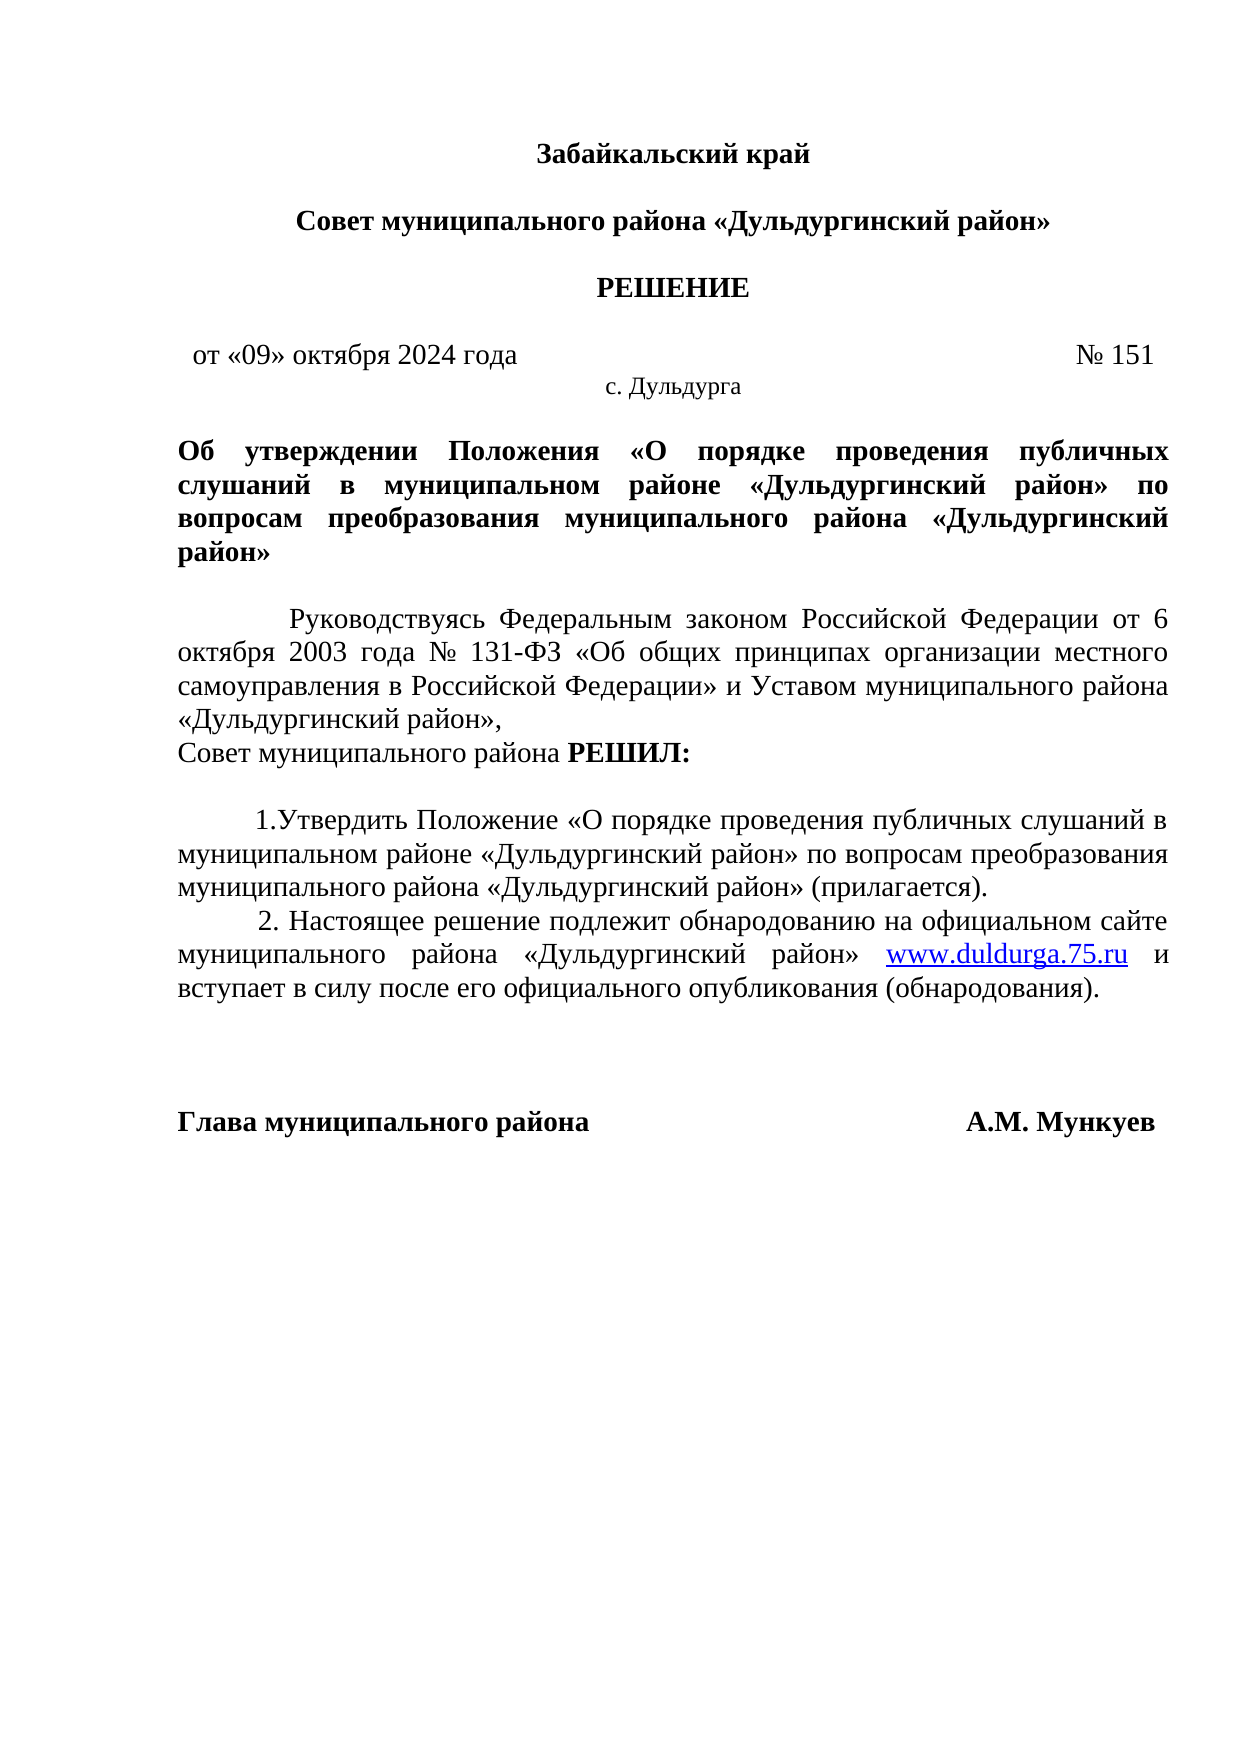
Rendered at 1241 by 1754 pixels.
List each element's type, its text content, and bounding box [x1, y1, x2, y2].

text 1.Утвердить Положение «О порядке проведения публичных слушаний в муниципальном районе «Дульдургинский район» по вопросам преобразования муниципального района «Дульдургинский район» (прилагается). [177, 802, 1169, 903]
text Глава муниципального района А.М. Мункуев [177, 1104, 1169, 1138]
text с. Дульдурга [177, 371, 1169, 400]
text Совет муниципального района РЕШИЛ: [177, 735, 1169, 769]
text 2. Настоящее решение подлежит обнародованию на официальном сайте муниципального района «Дульдургинский район» www.duldurga.75.ru и вступает в силу после его официального опубликования (обнародования). [177, 903, 1169, 1003]
text Об утверждении Положения «О порядке проведения публичных слушаний в муниципальном районе «Дульдургинский район» по вопросам преобразования муниципального района «Дульдургинский район» [177, 433, 1169, 567]
text Руководствуясь Федеральным законом Российской Федерации от 6 октября 2003 года № 131-ФЗ «Об общих принципах организации местного самоуправления в Российской Федерации» и Уставом муниципального района «Дульдургинский район», [177, 601, 1169, 735]
text Забайкальский край [177, 136, 1169, 170]
text Совет муниципального района «Дульдургинский район» [177, 203, 1169, 237]
text РЕШЕНИЕ [177, 270, 1169, 304]
text от «09» октября 2024 года № 151 [177, 337, 1169, 371]
